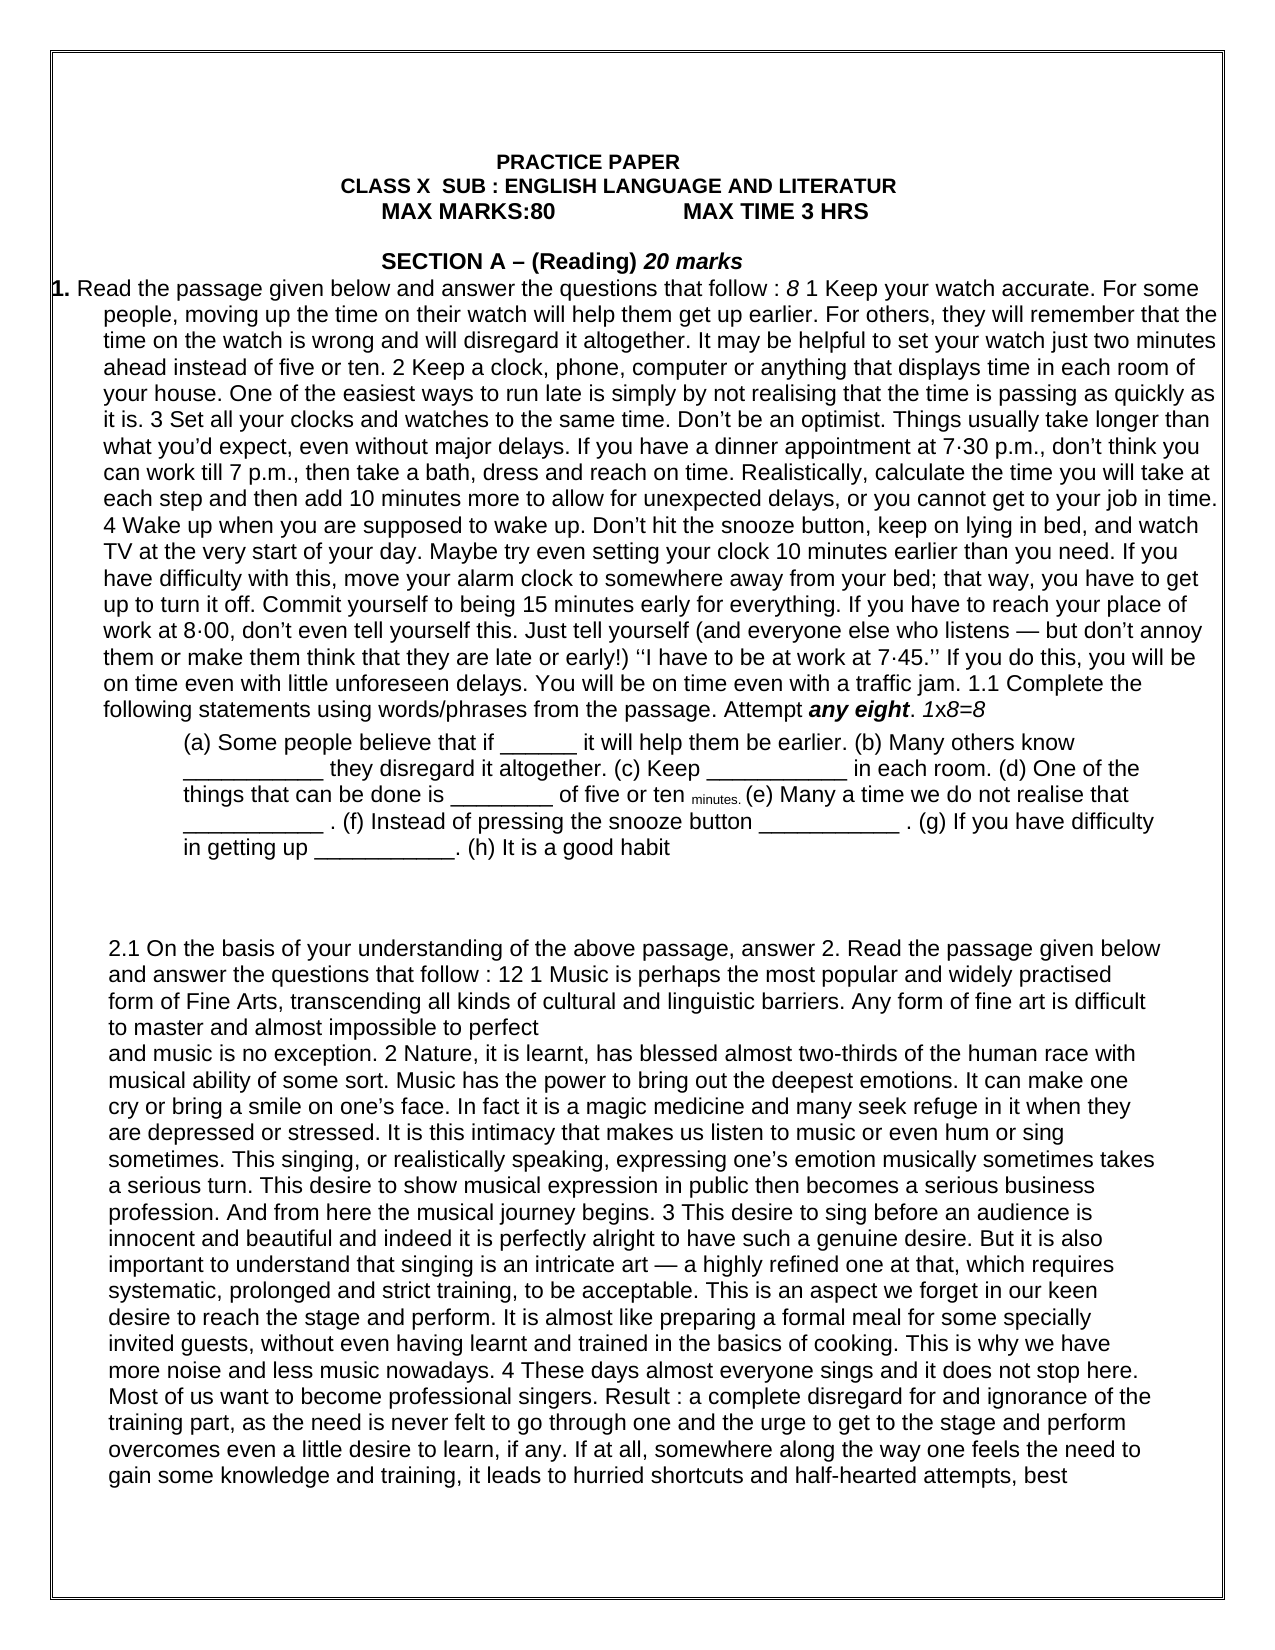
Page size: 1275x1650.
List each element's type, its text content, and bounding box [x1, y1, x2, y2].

text PRACTICE PAPER [53, 150, 1222, 174]
text CLASS X SUB : ENGLISH LANGUAGE AND LITERATUR [150, 174, 1222, 198]
text SECTION A – (Reading) 20 marks [150, 248, 1222, 274]
text MAX MARKS:80 MAX TIME 3 HRS [150, 198, 1222, 224]
text 1. Read the passage given below and answer the questions that follow : 8 1 Keep your watch accurate. For some people, moving up the time on their watch will help them get up earlier. For others, they will remember that the time on the watch is wrong and will disregard it altogether. It may be helpful to set your watch just two minutes ahead instead of five or ten. 2 Keep a clock, phone, computer or anything that displays time in each room of your house. One of the easiest ways to run late is simply by not realising that the time is passing as quickly as it is. 3 Set all your clocks and watches to the same time. Don’t be an optimist. Things usually take longer than what you’d expect, even without major delays. If you have a dinner appointment at 7·30 p.m., don’t think you can work till 7 p.m., then take a bath, dress and reach on time. Realistically, calculate the time you will take at each step and then add 10 minutes more to allow for unexpected delays, or you cannot get to your job in time. 4 Wake up when you are supposed to wake up. Don’t hit the snooze button, keep on lying in bed, and watch TV at the very start of your day. Maybe try even setting your clock 10 minutes earlier than you need. If you have difficulty with this, move your alarm clock to somewhere away from your bed; that way, you have to get up to turn it off. Commit yourself to being 15 minutes early for everything. If you have to reach your place of work at 8·00, don’t even tell yourself this. Just tell yourself (and everyone else who listens — but don’t annoy them or make them think that they are late or early!) ‘‘I have to be at work at 7·45.’’ If you do this, you will be on time even with little unforeseen delays. You will be on time even with a traffic jam. 1.1 Complete the following statements using words/phrases from the passage. Attempt any eight. 1x8=8 [53, 274, 1222, 723]
text 2.1 On the basis of your understanding of the above passage, answer 2. Read the passage given below and answer the questions that follow : 12 1 Music is perhaps the most popular and widely practised form of Fine Arts, transcending all kinds of cultural and linguistic barriers. Any form of fine art is difficult to master and almost impossible to perfect [108, 935, 1164, 1040]
text (a) Some people believe that if ______ it will help them be earlier. (b) Many others know ___________ they disregard it altogether. (c) Keep ___________ in each room. (d) One of the things that can be done is ________ of five or ten minutes. (e) Many a time we do not realise that ___________ . (f) Instead of pressing the snooze button ___________ . (g) If you have difficulty in getting up ___________. (h) It is a good habit [183, 729, 1164, 860]
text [108, 1040, 1164, 1488]
